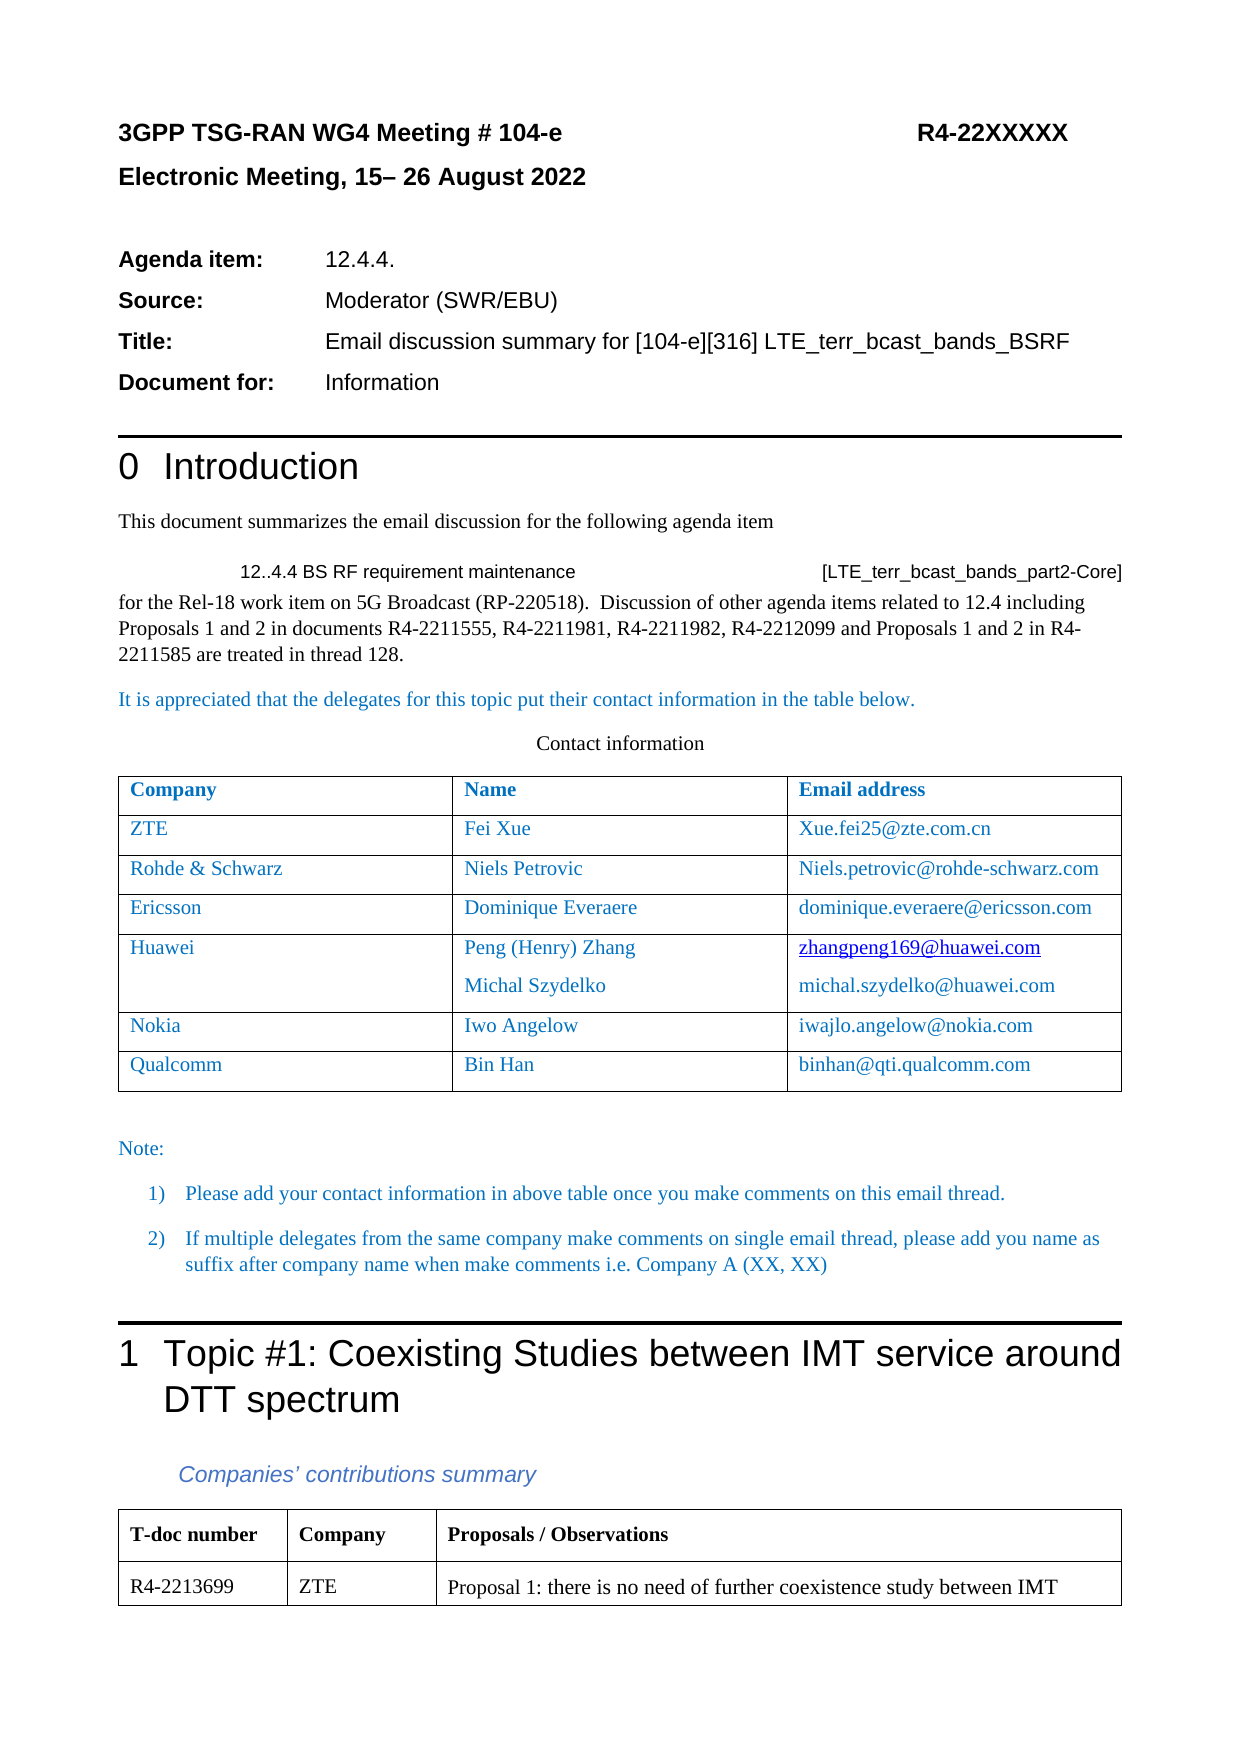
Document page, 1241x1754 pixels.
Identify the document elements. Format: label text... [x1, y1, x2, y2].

text Source: Moderator (SWR/EBU) [118, 287, 1122, 313]
table_cell Iwo Angelow [453, 1013, 787, 1051]
table_cell iwajlo.angelow@nokia.com [788, 1013, 1121, 1051]
table_cell Qualcomm [119, 1052, 452, 1091]
text Note: [118, 1136, 1122, 1160]
subtitle Companies’ contributions summary [178, 1461, 1122, 1488]
text for the Rel-18 work item on 5G Broadcast (RP-220518). Discussion of other agenda items related to 12.4 including Proposals 1 and 2 in documents R4-2211555, R4-2211981, R4-2211982, R4-2212099 and Proposals 1 and 2 in R4-2211585 are treated in thread 128. [118, 590, 1122, 666]
text Title: Email discussion summary for [104-e][316] LTE_terr_bcast_bands_BSRF [118, 328, 1122, 354]
table_cell Bin Han [453, 1052, 787, 1091]
table_header Company [288, 1510, 436, 1561]
table_cell Rohde & Schwarz [119, 856, 452, 894]
table_cell Ericsson [119, 895, 452, 934]
list If multiple delegates from the same company make comments on single email thread, please add you name as suffix after company name when make comments i.e. Company A (XX, XX) [148, 1226, 1122, 1276]
table_cell ZTE Corporation [288, 1562, 436, 1605]
table_cell Huawei [119, 935, 452, 1012]
text Agenda item: 12.4.4. [118, 246, 1122, 272]
table_cell Niels Petrovic [453, 856, 787, 894]
table_cell zhangpeng169@huawei.com michal.szydelko@huawei.com [788, 935, 1121, 1012]
table_cell Nokia [119, 1013, 452, 1051]
table_cell ZTE [119, 816, 452, 855]
table_header Company [119, 777, 452, 815]
subtitle Introduction [118, 438, 1122, 487]
text Electronic Meeting, 15– 26 August 2022 [118, 162, 1122, 190]
text 3GPP TSG-RAN WG4 Meeting # 104-e R4-22XXXXX [118, 118, 1122, 147]
table_cell Dominique Everaere [453, 895, 787, 934]
table_cell Fei Xue [453, 816, 787, 855]
text 12..4.4 BS RF requirement maintenance [LTE_terr_bcast_bands_part2-Core] [240, 560, 1122, 582]
table_header T-doc number [119, 1510, 287, 1561]
table_cell R4-2213699 [119, 1562, 287, 1605]
table_header Name [453, 777, 787, 815]
table_cell dominique.everaere@ericsson.com [788, 895, 1121, 934]
table_cell Niels.petrovic@rohde-schwarz.com [788, 856, 1121, 894]
list Please add your contact information in above table once you make comments on this email thread. [148, 1181, 1122, 1205]
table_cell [437, 1562, 1121, 1605]
text Contact information [118, 731, 1122, 755]
text It is appreciated that the delegates for this topic put their contact information in the table below. [118, 686, 1122, 711]
table_cell Xue.fei25@zte.com.cn [788, 816, 1121, 855]
table_header Email address [788, 777, 1121, 815]
table_cell binhan@qti.qualcomm.com [788, 1052, 1121, 1091]
text This document summarizes the email discussion for the following agenda item [118, 509, 1122, 533]
table_cell Peng (Henry) Zhang Michal Szydelko [453, 935, 787, 1012]
text Document for: Information [118, 369, 1122, 395]
subtitle Topic #1: Coexisting Studies between IMT service around DTT spectrum [118, 1325, 1122, 1420]
table_header Proposals / Observations [437, 1510, 1121, 1561]
